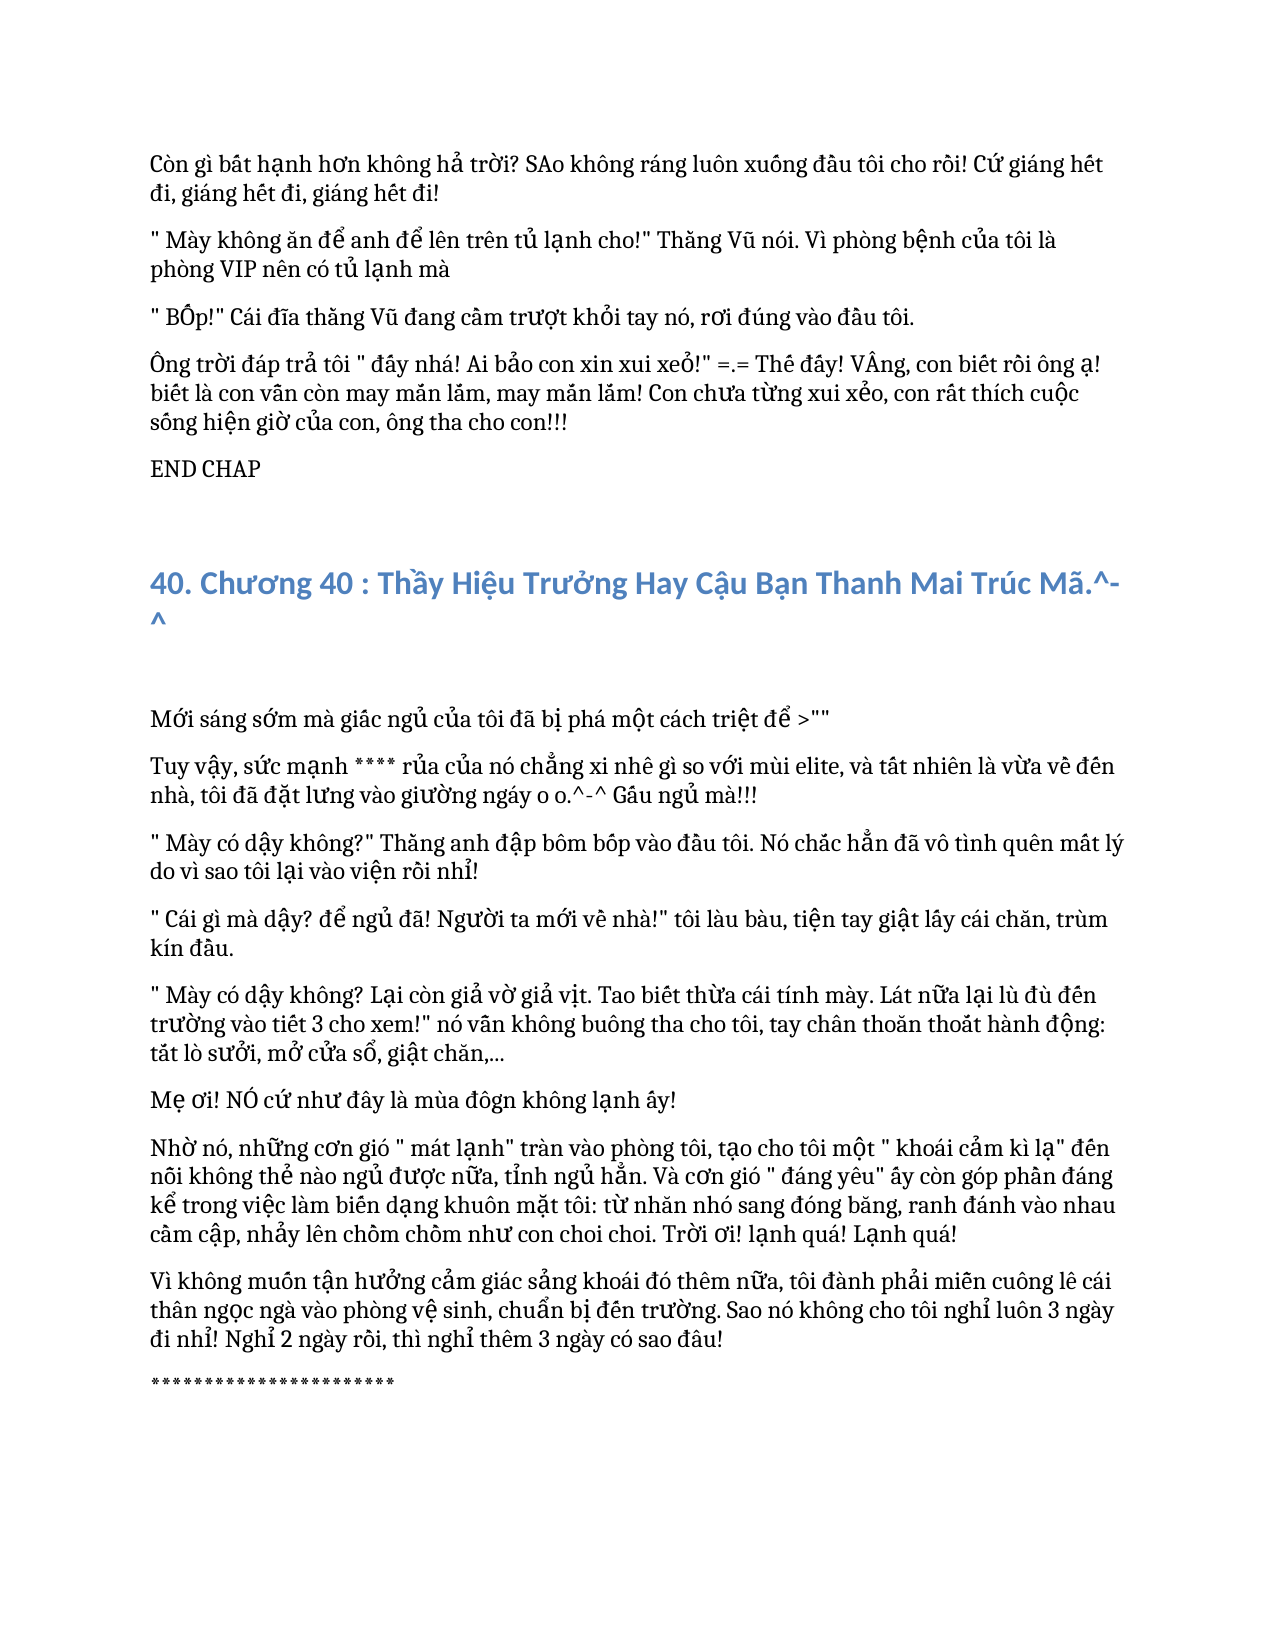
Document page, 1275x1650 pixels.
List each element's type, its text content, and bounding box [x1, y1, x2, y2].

text " Mày không ăn để anh để lên trên tủ lạnh cho!" Thằng Vũ nói. Vì phòng bệnh của tôi là phòng VIP nên có tủ lạnh mà [150, 226, 1125, 284]
text *********************** [150, 1372, 1125, 1401]
text Vì không muốn tận hưởng cảm giác sảng khoái đó thêm nữa, tôi đành phải miễn cuông lê cái thân ngọc ngà vào phòng vệ sinh, chuẩn bị đến trường. Sao nó không cho tôi nghỉ luôn 3 ngày đi nhỉ! Nghỉ 2 ngày rồi, thì nghỉ thêm 3 ngày có sao đâu! [150, 1267, 1125, 1353]
text " Cái gì mà dậy? để ngủ đã! Người ta mới về nhà!" tôi làu bàu, tiện tay giật lấy cái chăn, trùm kín đầu. [150, 905, 1125, 962]
text Mẹ ơi! NÓ cứ như đây là mùa đôgn không lạnh ấy! [150, 1086, 1125, 1115]
text " Mày có dậy không?" Thằng anh đập bôm bốp vào đầu tôi. Nó chắc hẳn đã vô tình quên mất lý do vì sao tôi lại vào viện rồi nhỉ! [150, 828, 1125, 886]
text Ông trời đáp trả tôi " đấy nhá! Ai bảo con xin xui xeỏ!" =.= Thế đấy! VÂng, con biết rồi ông ạ! biết là con vẫn còn may mắn lắm, may mắn lắm! Con chưa từng xui xẻo, con rất thích cuộc sống hiện giờ của con, ông tha cho con!!! [150, 350, 1125, 436]
text " Mày có dậy không? Lại còn giả vờ giả vịt. Tao biết thừa cái tính mày. Lát nữa lại lù đù đến trường vào tiết 3 cho xem!" nó vẫn không buông tha cho tôi, tay chân thoăn thoắt hành động: tắt lò sưởi, mở cửa sổ, giật chăn,... [150, 981, 1125, 1067]
text END CHAP [150, 455, 1125, 541]
text Tuy vậy, sức mạnh **** rủa của nó chẳng xi nhê gì so với mùi elite, và tất nhiên là vừa về đến nhà, tôi đã đặt lưng vào giường ngáy o o.^-^ Gấu ngủ mà!!! [150, 752, 1125, 810]
text " BỐp!" Cái đĩa thằng Vũ đang cầm trượt khỏi tay nó, rơi đúng vào đầu tôi. [150, 302, 1125, 331]
text Còn gì bất hạnh hơn không hả trời? SAo không ráng luôn xuống đầu tôi cho rồi! Cứ giáng hết đi, giáng hết đi, giáng hết đi! [150, 150, 1125, 207]
text Mới sáng sớm mà giấc ngủ của tôi đã bị phá một cách triệt để >"" [150, 647, 1125, 733]
text Nhờ nó, những cơn gió " mát lạnh" tràn vào phòng tôi, tạo cho tôi một " khoái cảm kì lạ" đến nỗi không thẻ nào ngủ được nữa, tỉnh ngủ hẳn. Và cơn gió " đáng yêu" ấy còn góp phần đáng kể trong việc làm biến dạng khuôn mặt tôi: từ nhăn nhó sang đóng băng, ranh đánh vào nhau cầm cập, nhảy lên chồm chồm như con choi choi. Trời ơi! lạnh quá! Lạnh quá! [150, 1133, 1125, 1248]
subtitle 40. Chương 40 : Thầy Hiệu Trưởng Hay Cậu Bạn Thanh Mai Trúc Mã.^-^ [150, 562, 1125, 643]
